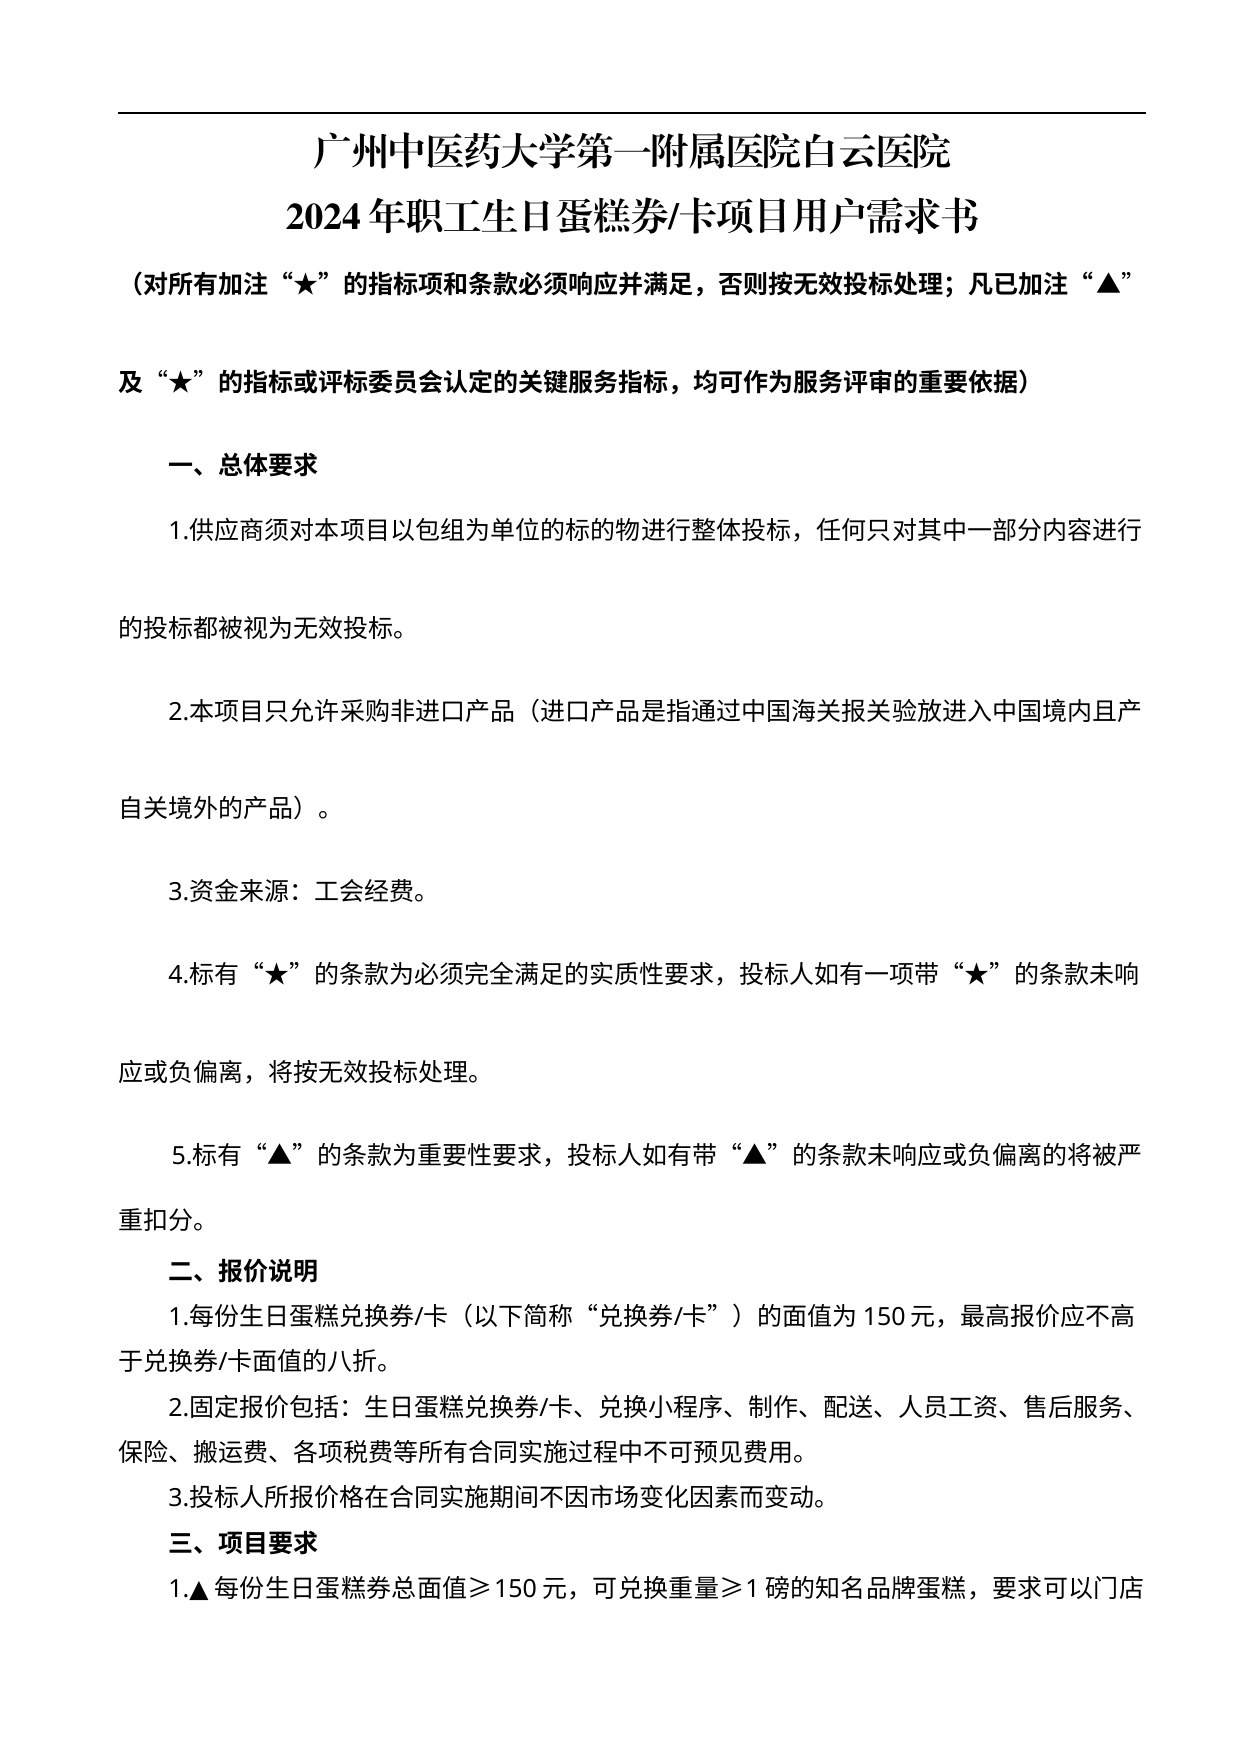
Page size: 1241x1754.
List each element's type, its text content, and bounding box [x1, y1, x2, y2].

list 三、项目要求 [118, 1523, 1146, 1559]
text （对所有加注“★”的指标项和条款必须响应并满足，否则按无效投标处理；凡已加注“▲”及“★”的指标或评标委员会认定的关键服务指标，均可作为服务评审的重要依据） [118, 251, 1146, 413]
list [118, 1568, 1146, 1604]
text 重扣分。 [118, 1186, 1146, 1251]
list 3.投标人所报价格在合同实施期间不因市场变化因素而变动。 [118, 1478, 1146, 1514]
text 2024年职工生日蛋糕券/卡项目用户需求书 [118, 186, 1146, 251]
text 1.供应商须对本项目以包组为单位的标的物进行整体投标，任何只对其中一部分内容进行的投标都被视为无效投标。 [118, 496, 1146, 659]
text 3.资金来源：工会经费。 [118, 857, 1146, 922]
list 1.每份生日蛋糕兑换券/卡（以下简称“兑换券/卡”）的面值为150元，最高报价应不高于兑换券/卡面值的八折。 [118, 1296, 1146, 1378]
list 二、报价说明 [118, 1251, 1146, 1287]
list 2.固定报价包括：生日蛋糕兑换券/卡、兑换小程序、制作、配送、人员工资、售后服务、保险、搬运费、各项税费等所有合同实施过程中不可预见费用。 [118, 1387, 1146, 1469]
text 5.标有“▲”的条款为重要性要求，投标人如有带“▲”的条款未响应或负偏离的将被严 [118, 1121, 1146, 1186]
text 一、总体要求 [118, 431, 1146, 496]
text 4.标有“★”的条款为必须完全满足的实质性要求，投标人如有一项带“★”的条款未响应或负偏离，将按无效投标处理。 [118, 941, 1146, 1103]
text 广州中医药大学第一附属医院白云医院 [118, 121, 1146, 186]
text 2.本项目只允许采购非进口产品（进口产品是指通过中国海关报关验放进入中国境内且产自关境外的产品）。 [118, 677, 1146, 839]
